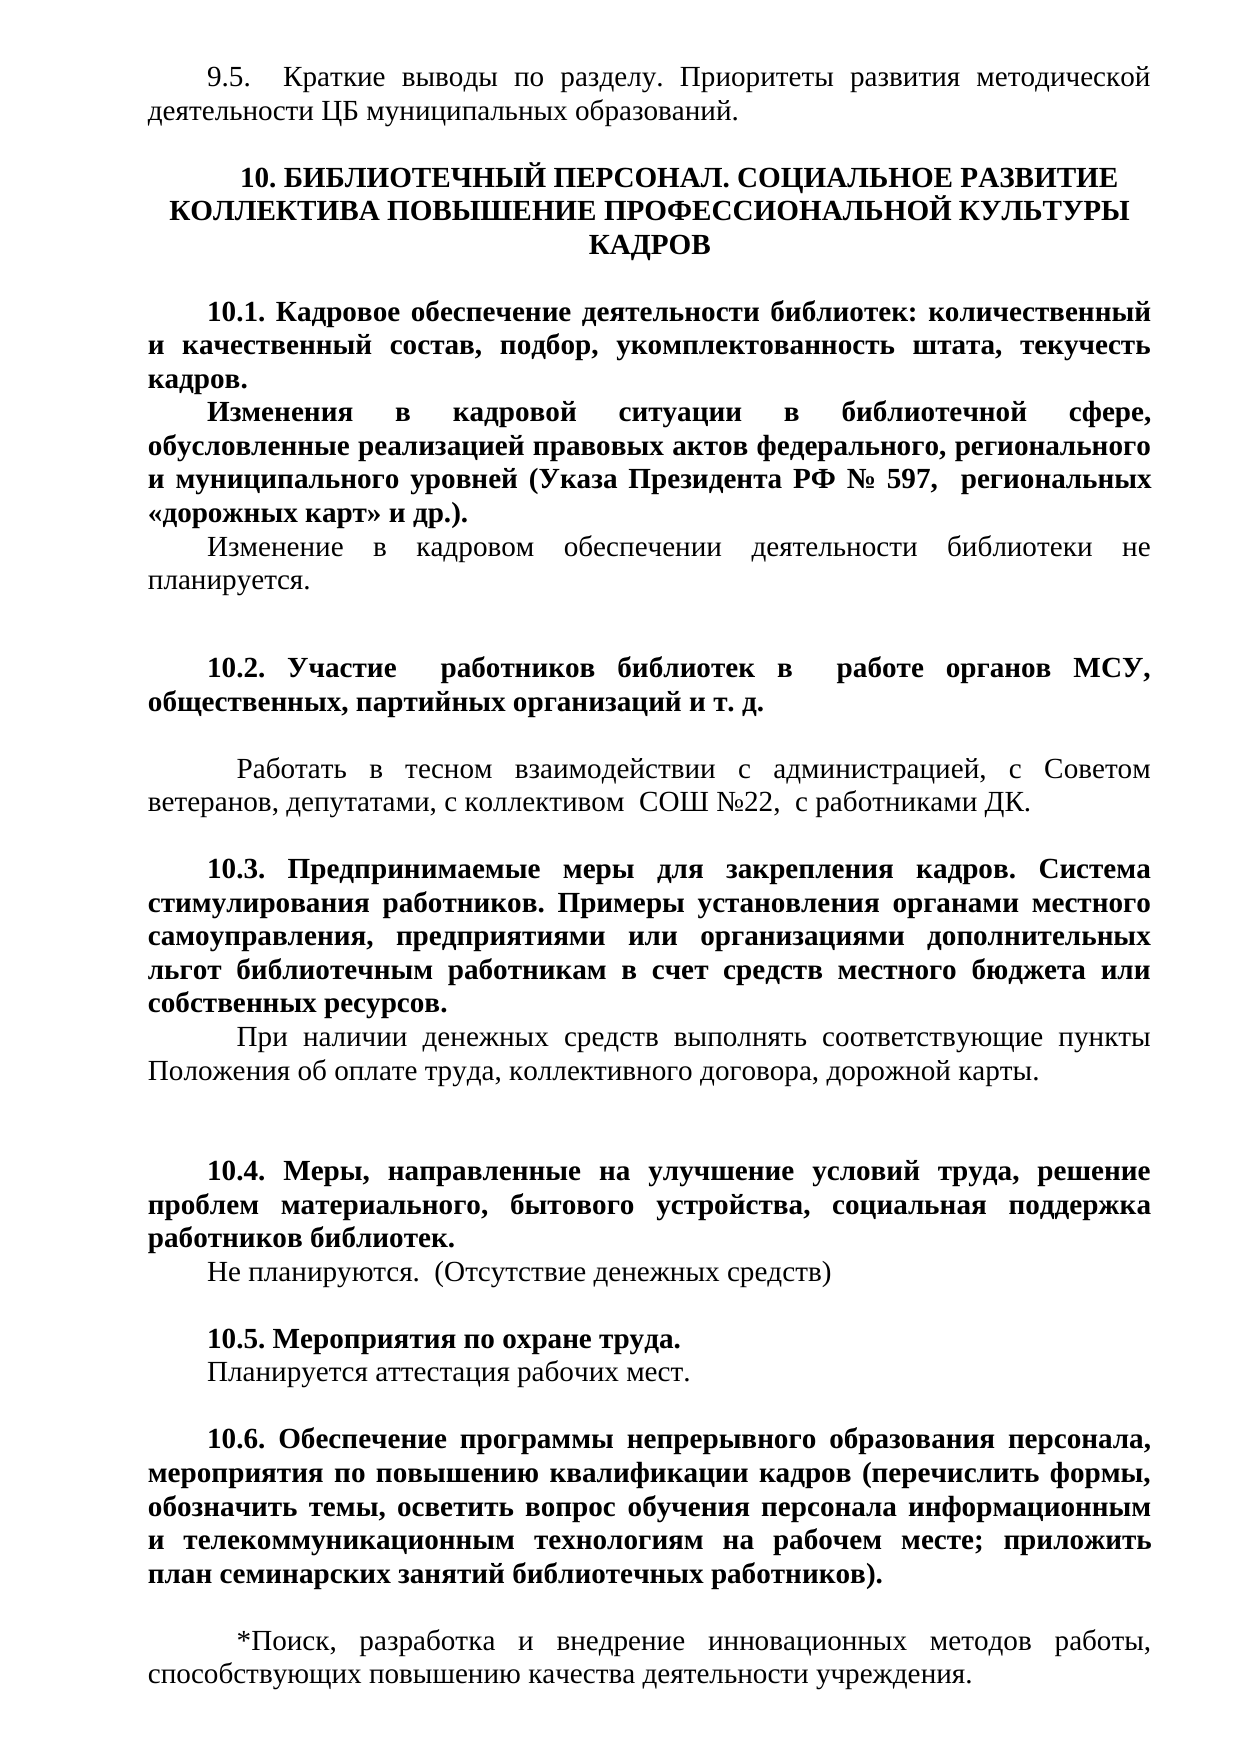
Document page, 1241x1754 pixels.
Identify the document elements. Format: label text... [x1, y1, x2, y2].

text Не планируются. (Отсутствие денежных средств) [148, 1254, 1152, 1287]
text Изменение в кадровом обеспечении деятельности библиотеки не планируется. [148, 529, 1152, 596]
text 10.4. Меры, направленные на улучшение условий труда, решение проблем материального, бытового устройства, социальная поддержка работников библиотек. [148, 1153, 1152, 1254]
text Планируется аттестация рабочих мест. [148, 1354, 1152, 1388]
text Работать в тесном взаимодействии с администрацией, с Советом ветеранов, депутатами, с коллективом СОШ №22, с работниками ДК. [148, 751, 1152, 818]
text 10.1. Кадровое обеспечение деятельности библиотек: количественный и качественный состав, подбор, укомплектованность штата, текучесть кадров. [148, 294, 1152, 394]
text 10. БИБЛИОТЕЧНЫЙ ПЕРСОНАЛ. СОЦИАЛЬНОЕ РАЗВИТИЕ КОЛЛЕКТИВА ПОВЫШЕНИЕ ПРОФЕССИОНАЛЬНОЙ КУЛЬТУРЫ КАДРОВ [148, 160, 1152, 260]
text 10.2. Участие работников библиотек в работе органов МСУ, общественных, партийных организаций и т. д. [148, 650, 1152, 717]
text 9.5. Краткие выводы по разделу. Приоритеты развития методической деятельности ЦБ муниципальных образований. [148, 59, 1152, 126]
text 10.3. Предпринимаемые меры для закрепления кадров. Система стимулирования работников. Примеры установления органами местного самоуправления, предприятиями или организациями дополнительных льгот библиотечным работникам в счет средств местного бюджета или собственных ресурсов. [148, 851, 1152, 1019]
text 10.6. Обеспечение программы непрерывного образования персонала, мероприятия по повышению квалификации кадров (перечислить формы, обозначить темы, осветить вопрос обучения персонала информационным и телекоммуникационным технологиям на рабочем месте; приложить план семинарских занятий библиотечных работников). [148, 1422, 1152, 1589]
text При наличии денежных средств выполнять соответствующие пункты Положения об оплате труда, коллективного договора, дорожной карты. [148, 1019, 1152, 1086]
text *Поиск, разработка и внедрение инновационных методов работы, способствующих повышению качества деятельности учреждения. [148, 1623, 1152, 1690]
text Изменения в кадровой ситуации в библиотечной сфере, обусловленные реализацией правовых актов федерального, регионального и муниципального уровней (Указа Президента РФ № 597, региональных «дорожных карт» и др.). [148, 394, 1152, 529]
text 10.5. Мероприятия по охране труда. [148, 1321, 1152, 1354]
